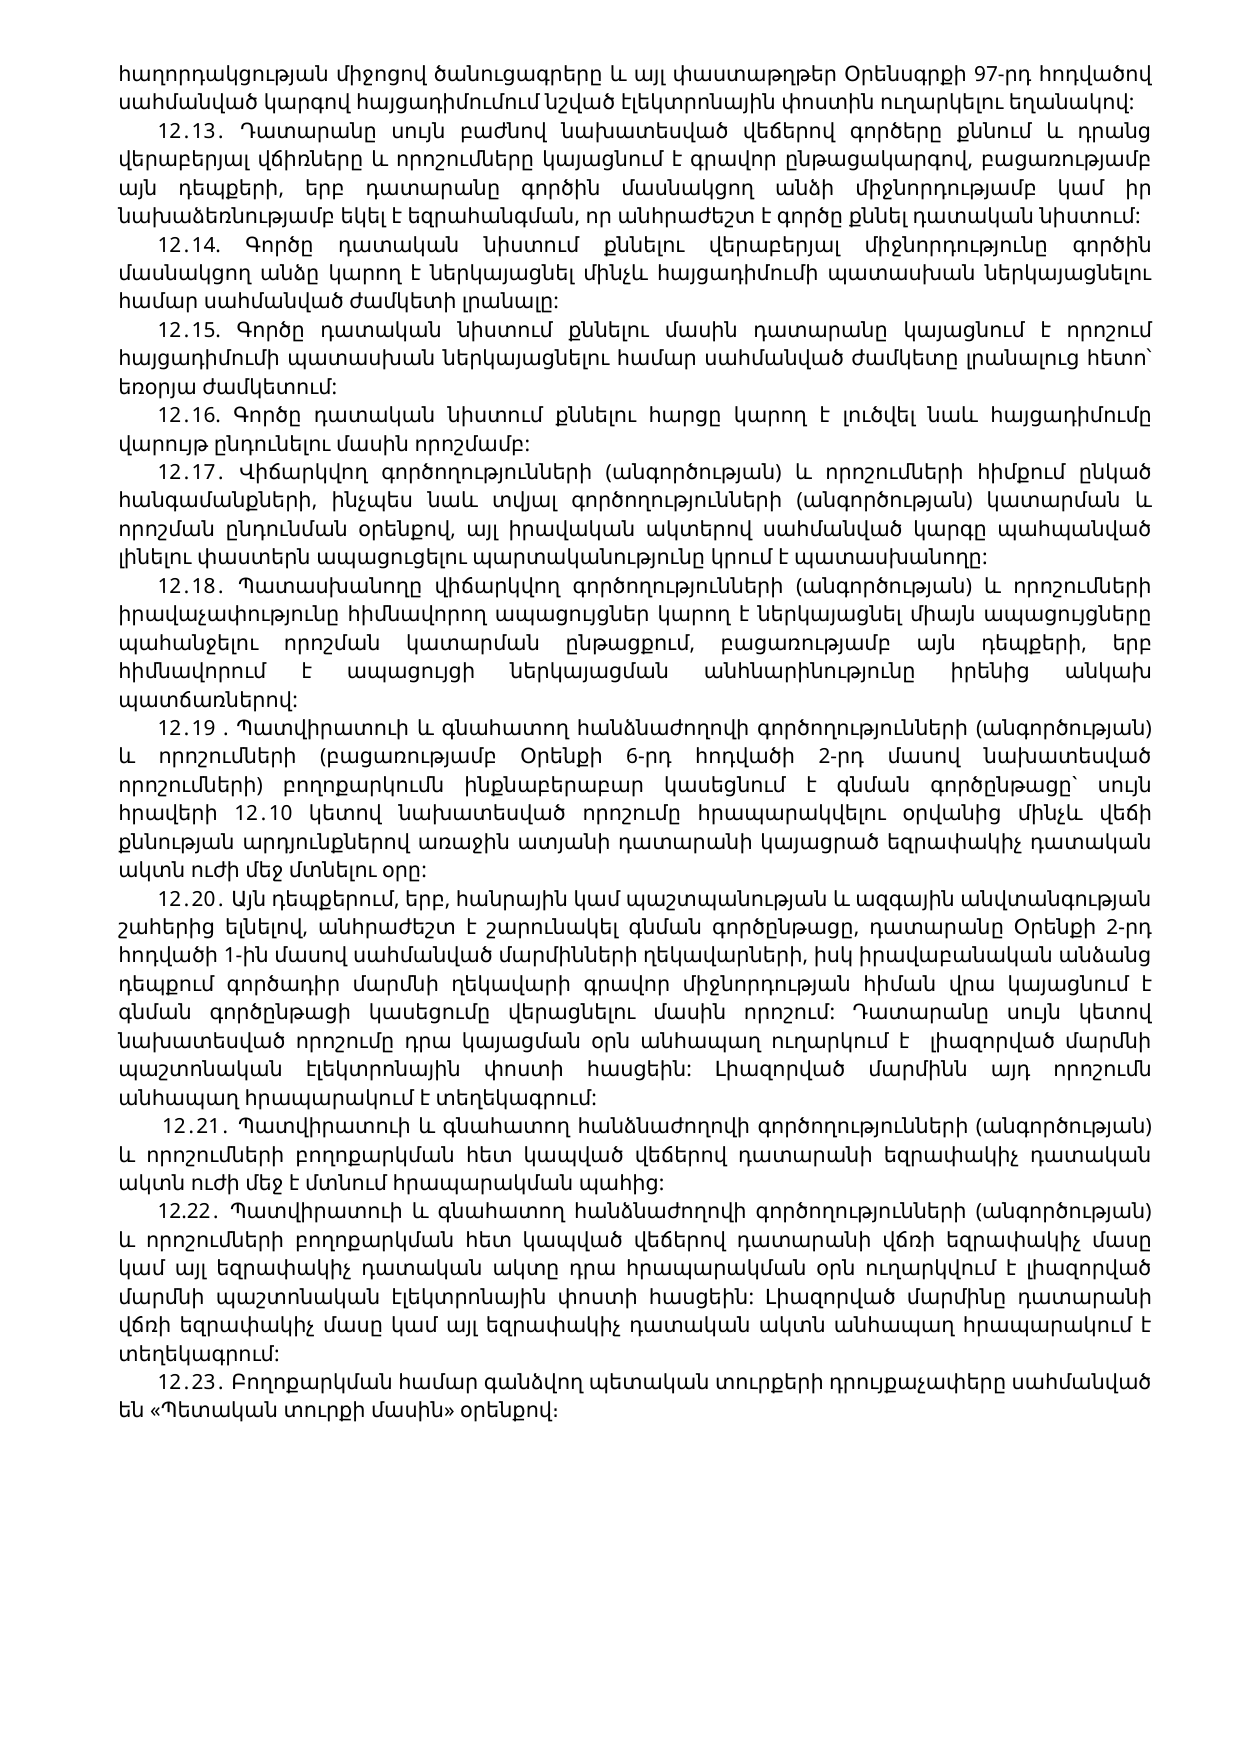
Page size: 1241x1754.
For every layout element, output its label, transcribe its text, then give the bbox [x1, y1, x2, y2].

text 12․21․ Պատվիրատուի և գնահատող հանձնաժողովի գործողությունների (անգործության) և որոշումների բողոքարկման հետ կապված վեճերով դատարանի եզրափակիչ դատական ակտն ուժի մեջ է մտնում հրապարակման պահից: [118, 1111, 1152, 1197]
text 12․17․ Վիճարկվող գործողությունների (անգործության) և որոշումների հիմքում ընկած հանգամանքների, ինչպես նաև տվյալ գործողությունների (անգործության) կատարման և որոշման ընդունման օրենքով, այլ իրավական ակտերով սահմանված կարգը պահպանված լինելու փաստերն ապացուցելու պարտականությունը կրում է պատասխանողը: [118, 457, 1152, 571]
text 12․14. Գործը դատական նիստում քննելու վերաբերյալ միջնորդությունը գործին մասնակցող անձը կարող է ներկայացնել մինչև հայցադիմումի պատասխան ներկայացնելու համար սահմանված ժամկետի լրանալը: [118, 230, 1152, 315]
text 12․23․ Բողոքարկման համար գանձվող պետական տուրքերի դրույքաչափերը սահմանված են «Պետական տուրքի մասին» օրենքով։ [118, 1367, 1152, 1424]
text 12․15. Գործը դատական նիստում քննելու մասին դատարանը կայացնում է որոշում հայցադիմումի պատասխան ներկայացնելու համար սահմանված ժամկետը լրանալուց հետո՝ եռօրյա ժամկետում: [118, 315, 1152, 400]
text 12․19 . Պատվիրատուի և գնահատող հանձնաժողովի գործողությունների (անգործության) և որոշումների (բացառությամբ Օրենքի 6-րդ հոդվածի 2-րդ մասով նախատեսված որոշումների) բողոքարկումն ինքնաբերաբար կասեցնում է գնման գործընթացը` սույն հրավերի 12․10 կետով նախատեսված որոշումը հրապարակվելու օրվանից մինչև վեճի քննության արդյունքներով առաջին ատյանի դատարանի կայացրած եզրափակիչ դատական ակտն ուժի մեջ մտնելու օրը: [118, 713, 1152, 884]
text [118, 59, 1152, 116]
text 12․13․ Դատարանը սույն բաժնով նախատեսված վեճերով գործերը քննում և դրանց վերաբերյալ վճիռները և որոշումները կայացնում է գրավոր ընթացակարգով, բացառությամբ այն դեպքերի, երբ դատարանը գործին մասնակցող անձի միջնորդությամբ կամ իր նախաձեռնությամբ եկել է եզրահանգման, որ անհրաժեշտ է գործը քննել դատական նիստում: [118, 116, 1152, 230]
text 12․18․ Պատասխանողը վիճարկվող գործողությունների (անգործության) և որոշումների իրավաչափությունը հիմնավորող ապացույցներ կարող է ներկայացնել միայն ապացույցները պահանջելու որոշման կատարման ընթացքում, բացառությամբ այն դեպքերի, երբ հիմնավորում է ապացույցի ներկայացման անհնարինությունը իրենից անկախ պատճառներով: [118, 571, 1152, 713]
text 12․16. Գործը դատական նիստում քննելու հարցը կարող է լուծվել նաև հայցադիմումը վարույթ ընդունելու մասին որոշմամբ: [118, 400, 1152, 457]
text 12․20․ Այն դեպքերում, երբ, հանրային կամ պաշտպանության և ազգային անվտանգության շահերից ելնելով, անհրաժեշտ է շարունակել գնման գործընթացը, դատարանը Օրենքի 2-րդ հոդվածի 1-ին մասով սահմանված մարմինների ղեկավարների, իսկ իրավաբանական անձանց դեպքում գործադիր մարմնի ղեկավարի գրավոր միջնորդության հիման վրա կայացնում է գնման գործընթացի կասեցումը վերացնելու մասին որոշում: Դատարանը սույն կետով նախատեսված որոշումը դրա կայացման օրն անհապաղ ուղարկում է լիազորված մարմնի պաշտոնական էլեկտրոնային փոստի հասցեին: Լիազորված մարմինն այդ որոշումն անհապաղ հրապարակում է տեղեկագրում: [118, 884, 1152, 1111]
text 12.22․ Պատվիրատուի և գնահատող հանձնաժողովի գործողությունների (անգործության) և որոշումների բողոքարկման հետ կապված վեճերով դատարանի վճռի եզրափակիչ մասը կամ այլ եզրափակիչ դատական ակտը դրա հրապարակման օրն ուղարկվում է լիազորված մարմնի պաշտոնական էլեկտրոնային փոստի հասցեին: Լիազորված մարմինը դատարանի վճռի եզրափակիչ մասը կամ այլ եզրափակիչ դատական ակտն անհապաղ հրապարակում է տեղեկագրում: [118, 1197, 1152, 1367]
